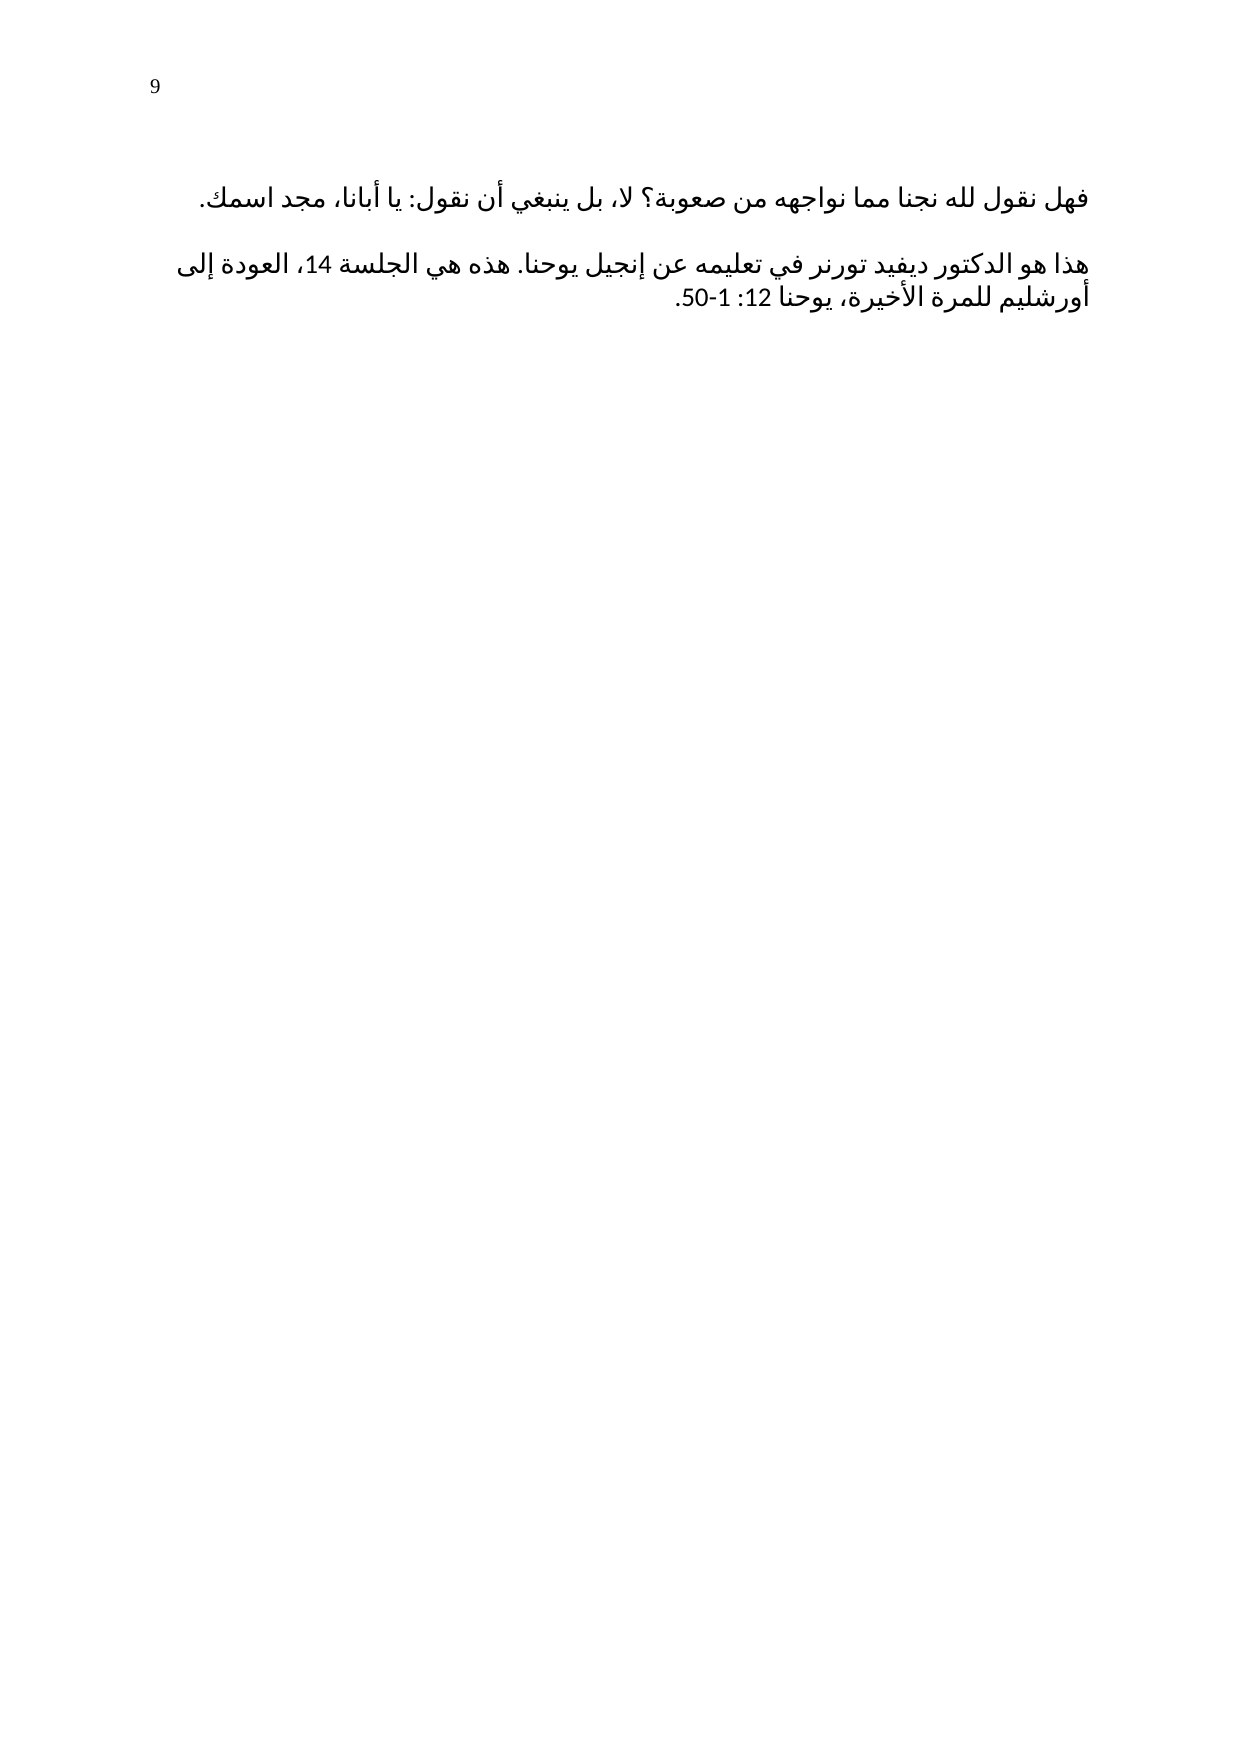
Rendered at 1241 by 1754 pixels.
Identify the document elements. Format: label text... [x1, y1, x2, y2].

text فهل نقول لله نجنا مما نواجهه من صعوبة؟ لا، بل ينبغي أن نقول: يا أبانا، مجد اسمك. [150, 181, 1090, 214]
text هذا هو الدكتور ديفيد تورنر في تعليمه عن إنجيل يوحنا. هذه هي الجلسة 14، العودة إلى أورشليم للمرة الأخيرة، يوحنا 12: 1-50. [150, 247, 1090, 313]
